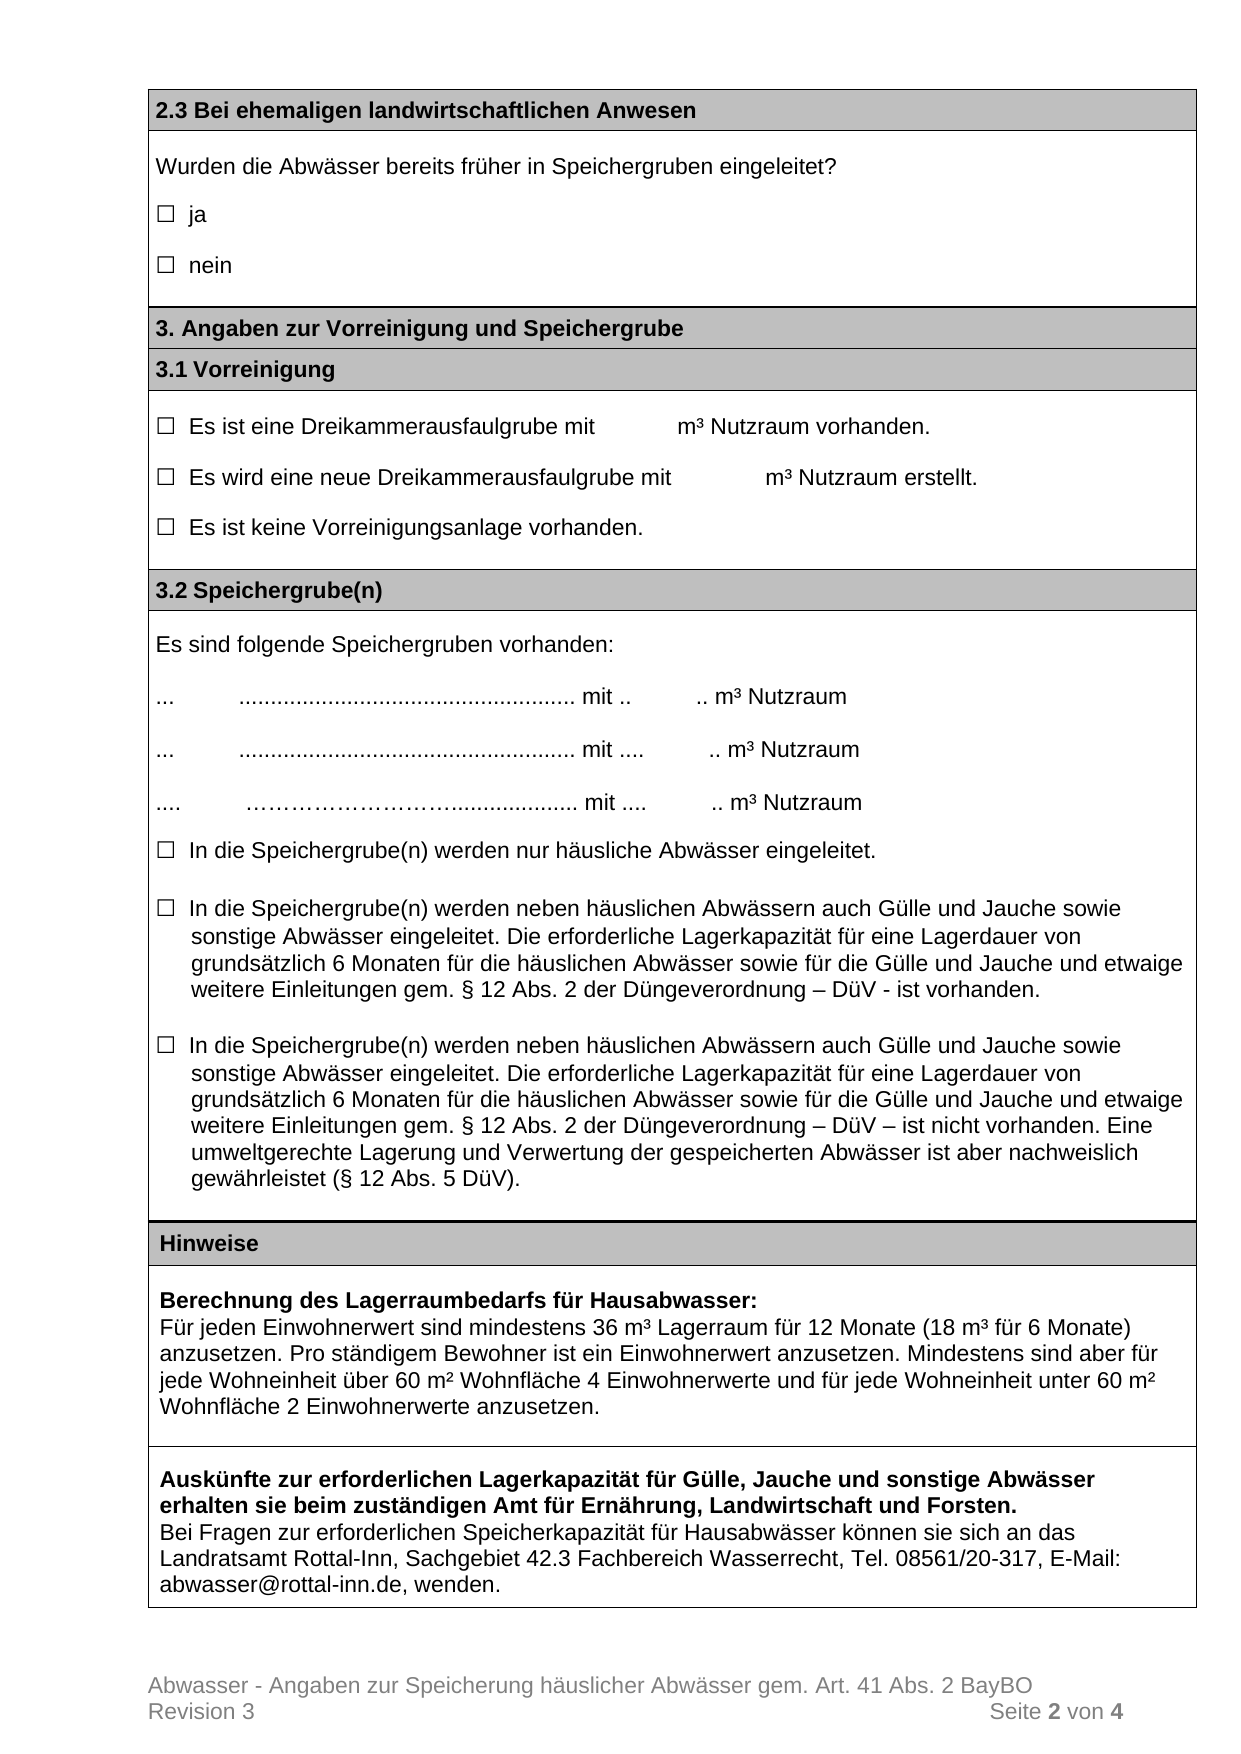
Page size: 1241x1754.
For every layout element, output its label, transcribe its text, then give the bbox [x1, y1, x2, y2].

table_cell 3. Angaben zur Vorreinigung und Speichergrube [149, 308, 1196, 348]
table_cell Vorreinigung [149, 349, 1196, 390]
table_header 2.3 Bei ehemaligen landwirtschaftlichen Anwesen [149, 90, 1196, 130]
table_header Hinweise [149, 1223, 1196, 1265]
table_cell Berechnung des Lagerraumbedarfs für Hausabwasser: Für jeden Einwohnerwert sind mindestens 36 m³ Lagerraum für 12 Monate (18 m³ für 6 Monate) anzusetzen. Pro ständigem Bewohner ist ein Einwohnerwert anzusetzen. Mindestens sind aber für jede Wohneinheit über 60 m² Wohnfläche 4 Einwohnerwerte und für jede Wohneinheit unter 60 m² Wohnfläche 2 Einwohnerwerte anzusetzen. [149, 1266, 1196, 1446]
table_cell Speichergrube(n) [149, 570, 1196, 610]
table_cell Es sind folgende Speichergruben vorhanden: ... ..................................................... mit .. .. m³ Nutzraum ... ..................................................... mit .... .. m³ Nutzraum .... ……………………….................... mit .... .. m³ Nutzraum In die Speichergrube(n) werden nur häusliche Abwässer eingeleitet. In die Speichergrube(n) werden neben häuslichen Abwässern auch Gülle und Jauche sowie sonstige Abwässer eingeleitet. Die erforderliche Lagerkapazität für eine Lagerdauer von grundsätzlich 6 Monaten für die häuslichen Abwässer sowie für die Gülle und Jauche und etwaige weitere Einleitungen gem. § 12 Abs. 2 der Düngeverordnung – DüV - ist vorhanden. In die Speichergrube(n) werden neben häuslichen Abwässern auch Gülle und Jauche sowie sonstige Abwässer eingeleitet. Die erforderliche Lagerkapazität für eine Lagerdauer von grundsätzlich 6 Monaten für die häuslichen Abwässer sowie für die Gülle und Jauche und etwaige weitere Einleitungen gem. § 12 Abs. 2 der Düngeverordnung – DüV – ist nicht vorhanden. Eine umweltgerechte Lagerung und Verwertung der gespeicherten Abwässer ist aber nachweislich gewährleistet (§ 12 Abs. 5 DüV). [149, 611, 1196, 1220]
table_cell Auskünfte zur erforderlichen Lagerkapazität für Gülle, Jauche und sonstige Abwässer erhalten sie beim zuständigen Amt für Ernährung, Landwirtschaft und Forsten. Bei Fragen zur erforderlichen Speicherkapazität für Hausabwässer können sie sich an das Landratsamt Rottal-Inn, Sachgebiet 42.3 Fachbereich Wasserrecht, Tel. 08561/20-317, E-Mail: abwasser@rottal-inn.de, wenden. [149, 1447, 1196, 1607]
table_cell Es ist eine Dreikammerausfaulgrube mit m³ Nutzraum vorhanden. Es wird eine neue Dreikammerausfaulgrube mit m³ Nutzraum erstellt. Es ist keine Vorreinigungsanlage vorhanden. [149, 391, 1196, 569]
table_cell Wurden die Abwässer bereits früher in Speichergruben eingeleitet? ja nein [149, 131, 1196, 306]
